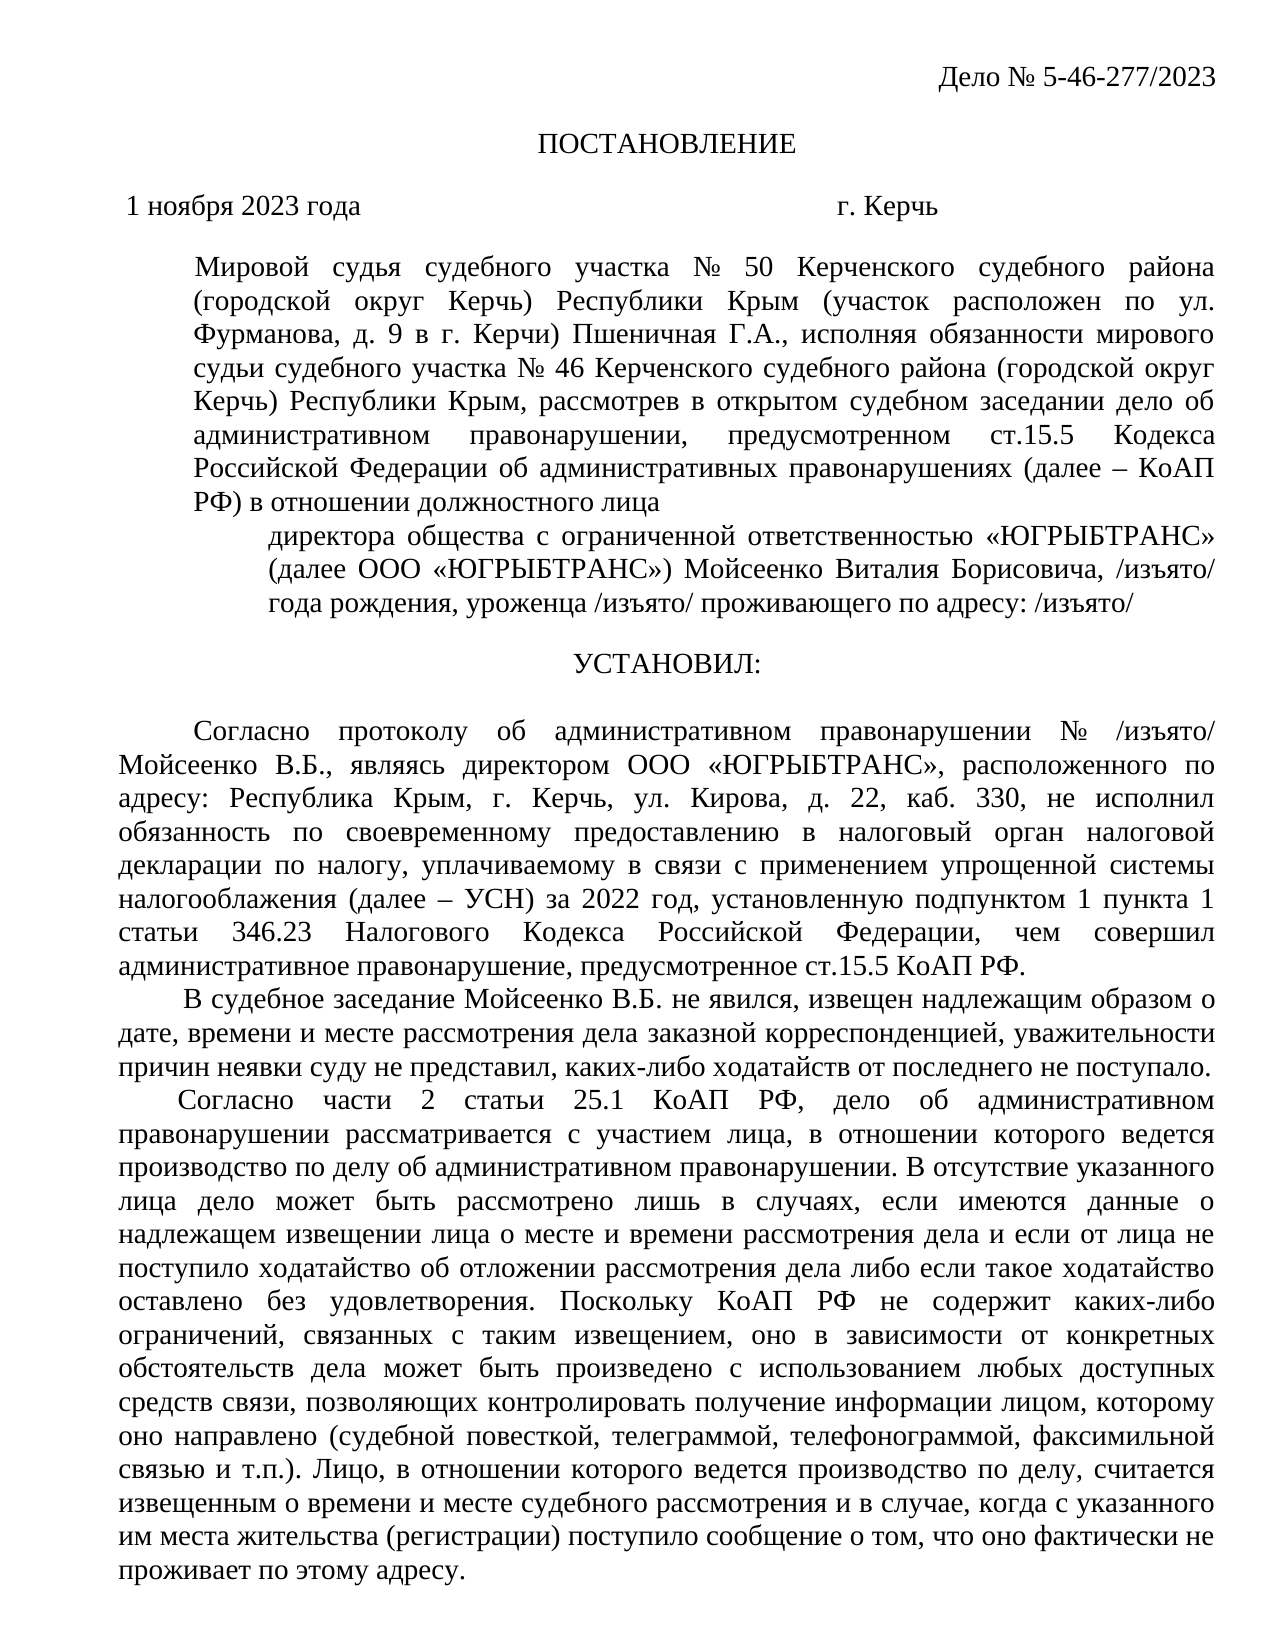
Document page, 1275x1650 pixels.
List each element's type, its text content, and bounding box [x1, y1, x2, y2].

text Мировой судья судебного участка № 50 Керченского судебного района (городской округ Керчь) Республики Крым (участок расположен по ул. Фурманова, д. 9 в г. Керчи) Пшеничная Г.А., исполняя обязанности мирового судьи судебного участка № 46 Керченского судебного района (городской округ Керчь) Республики Крым, рассмотрев в открытом судебном заседании дело об административном правонарушении, предусмотренном ст.15.5 Кодекса Российской Федерации об административных правонарушениях (далее – КоАП РФ) в отношении должностного лица [193, 249, 1216, 518]
text УСТАНОВИЛ: [118, 646, 1216, 680]
text постановление [118, 126, 1216, 160]
text директора общества с ограниченной ответственностью «ЮГРЫБТРАНС» (далее ООО «ЮГРЫБТРАНС») Мойсеенко Виталия Борисовича, /изъято/ года рождения, уроженца /изъято/ проживающего по адресу: /изъято/ [268, 518, 1216, 618]
text 1 ноября 2023 года г. Керчь [118, 188, 1216, 221]
text Дело № 5-46-277/2023 [118, 59, 1216, 93]
text Согласно части 2 статьи 25.1 КоАП РФ, дело об административном правонарушении рассматривается с участием лица, в отношении которого ведется производство по делу об административном правонарушении. В отсутствие указанного лица дело может быть рассмотрено лишь в случаях, если имеются данные о надлежащем извещении лица о месте и времени рассмотрения дела и если от лица не поступило ходатайство об отложении рассмотрения дела либо если такое ходатайство оставлено без удовлетворения. Поскольку КоАП РФ не содержит каких-либо ограничений, связанных с таким извещением, оно в зависимости от конкретных обстоятельств дела может быть произведено с использованием любых доступных средств связи, позволяющих контролировать получение информации лицом, которому оно направлено (судебной повесткой, телеграммой, телефонограммой, факсимильной связью и т.п.). Лицо, в отношении которого ведется производство по делу, считается извещенным о времени и месте судебного рассмотрения и в случае, когда с указанного им места жительства (регистрации) поступило сообщение о том, что оно фактически не проживает по этому адресу. [118, 1082, 1216, 1585]
text В судебное заседание Мойсеенко В.Б. не явился, извещен надлежащим образом о дате, времени и месте рассмотрения дела заказной корреспонденцией, уважительности причин неявки суду не представил, каких-либо ходатайств от последнего не поступало. [118, 982, 1216, 1082]
text Согласно протоколу об административном правонарушении № /изъято/ Мойсеенко В.Б., являясь директором ООО «ЮГРЫБТРАНС», расположенного по адресу: Республика Крым, г. Керчь, ул. Кирова, д. 22, каб. 330, не исполнил обязанность по своевременному предоставлению в налоговый орган налоговой декларации по налогу, уплачиваемому в связи с применением упрощенной системы налогооблажения (далее – УСН) за 2022 год, установленную подпунктом 1 пункта 1 статьи 346.23 Налогового Кодекса Российской Федерации, чем совершил административное правонарушение, предусмотренное ст.15.5 КоАП РФ. [118, 713, 1216, 982]
